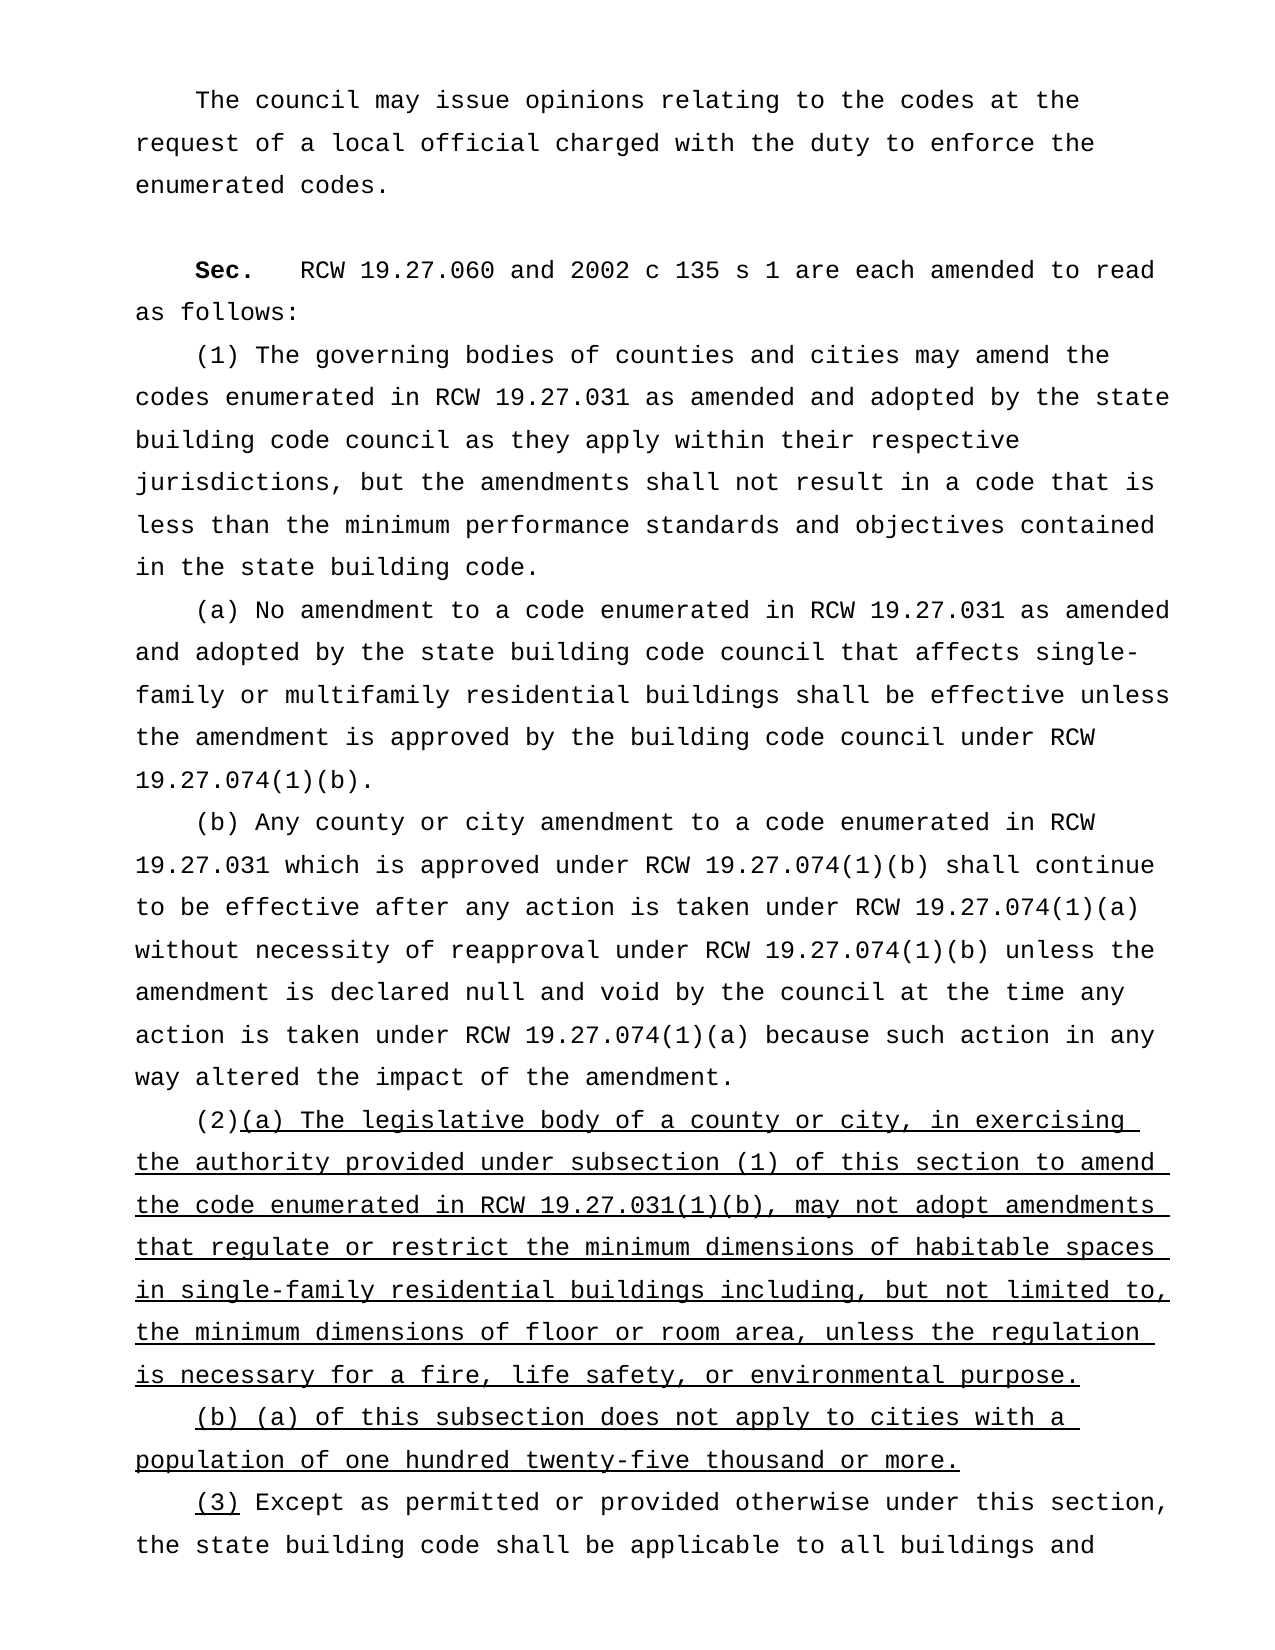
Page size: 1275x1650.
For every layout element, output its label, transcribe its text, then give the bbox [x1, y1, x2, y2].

text (b) Any county or city amendment to a code enumerated in RCW 19.27.031 which is approved under RCW 19.27.074(1)(b) shall continue to be effective after any action is taken under RCW 19.27.074(1)(a) without necessity of reapproval under RCW 19.27.074(1)(b) unless the amendment is declared null and void by the council at the time any action is taken under RCW 19.27.074(1)(a) because such action in any way altered the impact of the amendment. [135, 797, 1170, 1094]
text The council may issue opinions relating to the codes at the request of a local official charged with the duty to enforce the enumerated codes. [135, 75, 1170, 202]
text (b) (a) of this subsection does not apply to cities with a population of one hundred twenty-five thousand or more. [135, 1392, 1170, 1477]
text (2)(a) The legislative body of a county or city, in exercising the authority provided under subsection (1) of this section to amend the code enumerated in RCW 19.27.031(1)(b), may not adopt amendments that regulate or restrict the minimum dimensions of habitable spaces in single-family residential buildings including, but not limited to, the minimum dimensions of floor or room area, unless the regulation is necessary for a fire, life safety, or environmental purpose. [135, 1217, 1170, 1258]
text (2)(a) The legislative body of a county or city, in exercising the authority provided under subsection (1) of this section to amend the code enumerated in RCW 19.27.031(1)(b), may not adopt amendments that regulate or restrict the minimum dimensions of habitable spaces in single-family residential buildings including, but not limited to, the minimum dimensions of floor or room area, unless the regulation is necessary for a fire, life safety, or environmental purpose. [135, 1175, 1170, 1215]
text (a) No amendment to a code enumerated in RCW 19.27.031 as amended and adopted by the state building code council that affects single-family or multifamily residential buildings shall be effective unless the amendment is approved by the building code council under RCW 19.27.074(1)(b). [135, 584, 1170, 797]
text (2)(a) The legislative body of a county or city, in exercising the authority provided under subsection (1) of this section to amend the code enumerated in RCW 19.27.031(1)(b), may not adopt amendments that regulate or restrict the minimum dimensions of habitable spaces in single-family residential buildings including, but not limited to, the minimum dimensions of floor or room area, unless the regulation is necessary for a fire, life safety, or environmental purpose. [135, 1094, 1170, 1173]
text (1) The governing bodies of counties and cities may amend the codes enumerated in RCW 19.27.031 as amended and adopted by the state building code council as they apply within their respective jurisdictions, but the amendments shall not result in a code that is less than the minimum performance standards and objectives contained in the state building code. [135, 329, 1170, 584]
text (2)(a) The legislative body of a county or city, in exercising the authority provided under subsection (1) of this section to amend the code enumerated in RCW 19.27.031(1)(b), may not adopt amendments that regulate or restrict the minimum dimensions of habitable spaces in single-family residential buildings including, but not limited to, the minimum dimensions of floor or room area, unless the regulation is necessary for a fire, life safety, or environmental purpose. [135, 1260, 1170, 1300]
text Sec. RCW 19.27.060 and 2002 c 135 s 1 are each amended to read as follows: [135, 244, 1170, 329]
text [135, 1477, 1170, 1562]
text (2)(a) The legislative body of a county or city, in exercising the authority provided under subsection (1) of this section to amend the code enumerated in RCW 19.27.031(1)(b), may not adopt amendments that regulate or restrict the minimum dimensions of habitable spaces in single-family residential buildings including, but not limited to, the minimum dimensions of floor or room area, unless the regulation is necessary for a fire, life safety, or environmental purpose. [135, 1302, 1170, 1392]
